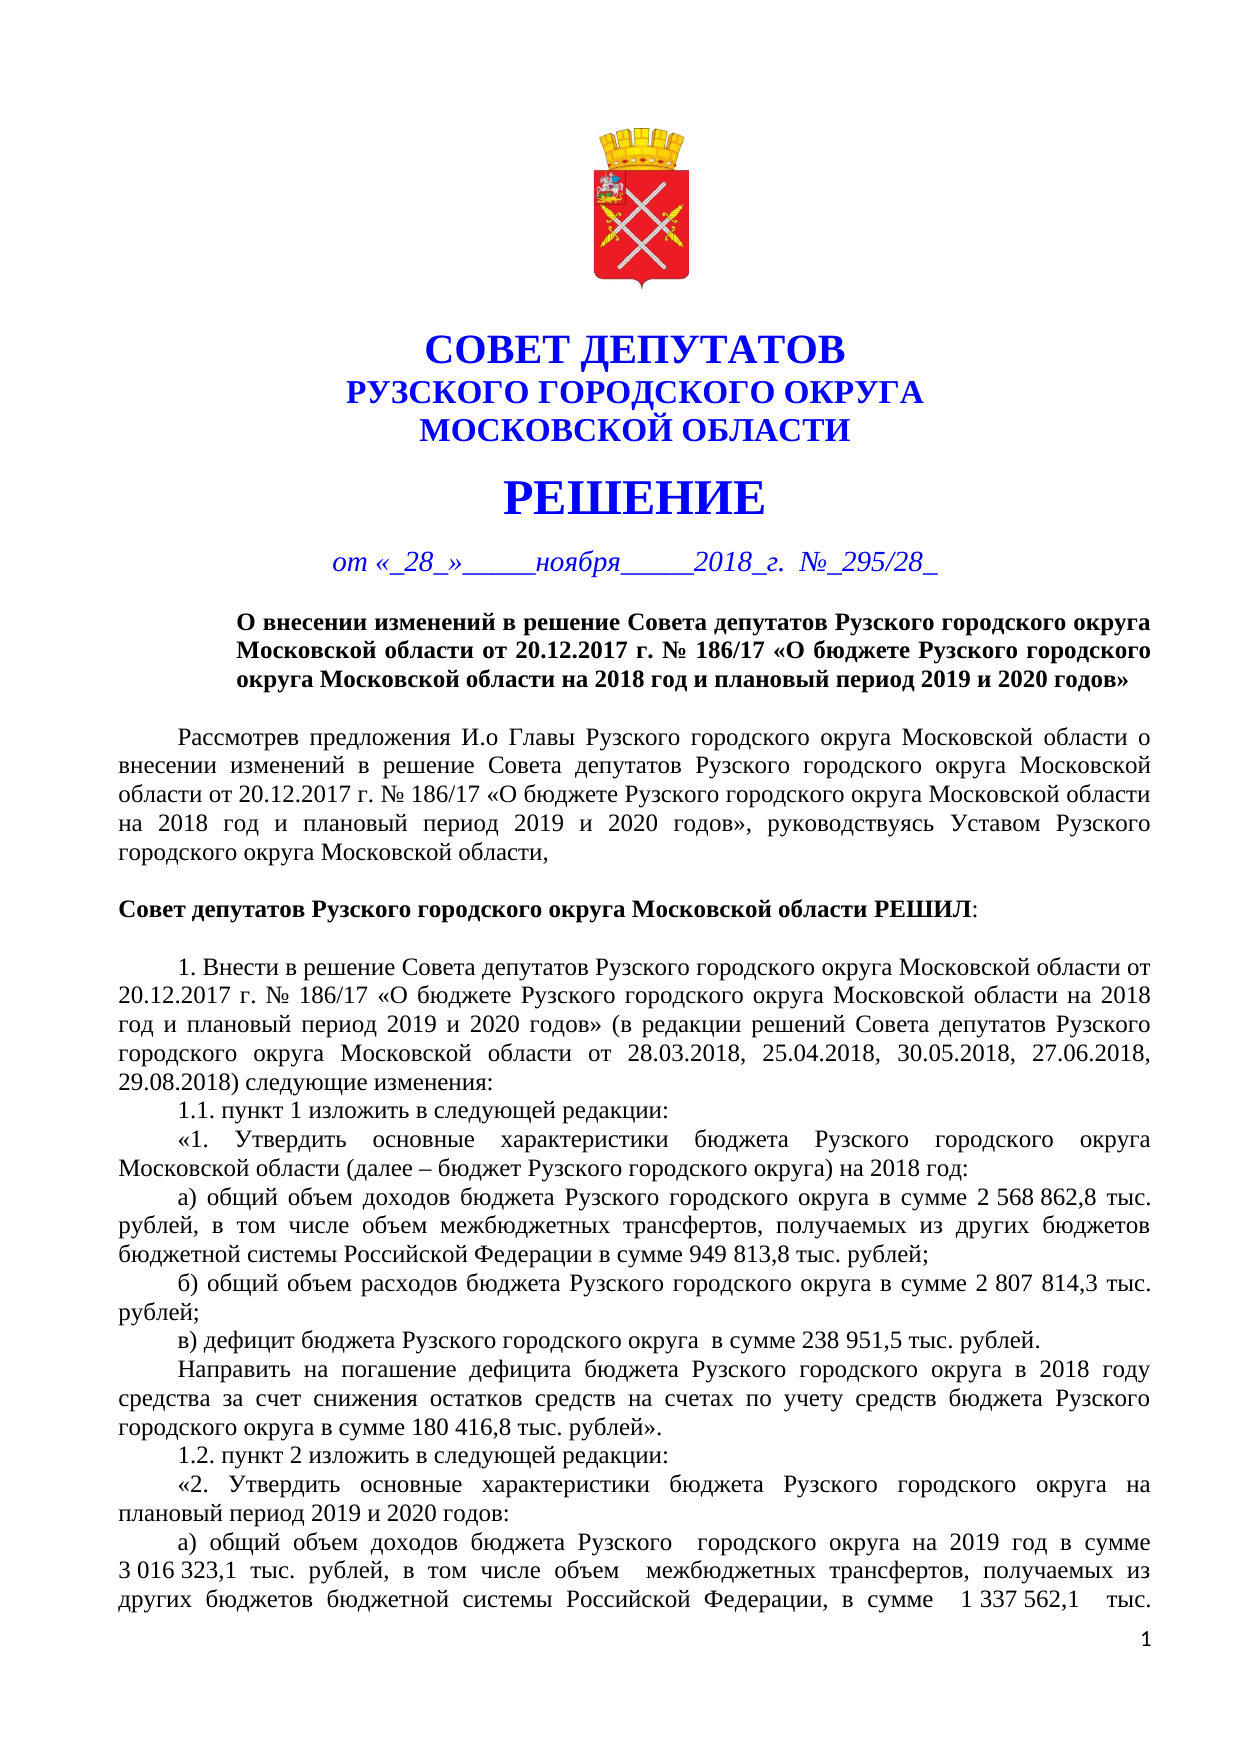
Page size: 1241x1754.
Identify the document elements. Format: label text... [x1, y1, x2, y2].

text в) дефицит бюджета Рузского городского округа в сумме 238 951,5 тыс. рублей. [118, 1326, 1152, 1354]
text Рассмотрев предложения И.о Главы Рузского городского округа Московской области о внесении изменений в решение Совета депутатов Рузского городского округа Московской области от 20.12.2017 г. № 186/17 «О бюджете Рузского городского округа Московской области на 2018 год и плановый период 2019 и 2020 годов», руководствуясь Уставом Рузского городского округа Московской области, [118, 722, 1152, 866]
text б) общий объем расходов бюджета Рузского городского округа в сумме 2 807 814,3 тыс. рублей; [118, 1268, 1152, 1326]
text РЕШЕНИЕ [118, 468, 1152, 525]
list Направить на погашение дефицита бюджета Рузского городского округа в 2018 году средства за счет снижения остатков средств на счетах по учету средств бюджета Рузского городского округа в сумме 180 416,8 тыс. рублей». [118, 1354, 1152, 1441]
list «1. Утвердить основные характеристики бюджета Рузского городского округа Московской области (далее – бюджет Рузского городского округа) на 2018 год: [118, 1124, 1152, 1182]
text СОВЕТ ДЕПУТАТОВ [118, 324, 1152, 372]
text РУЗСКОГО ГОРОДСКОГО ОКРУГА [118, 372, 1152, 410]
text 1.1. пункт 1 изложить в следующей редакции: [118, 1096, 1152, 1124]
text О внесении изменений в решение Совета депутатов Рузского городского округа Московской области от 20.12.2017 г. № 186/17 «О бюджете Рузского городского округа Московской области на 2018 год и плановый период 2019 и 2020 годов» [236, 607, 1152, 693]
text а) общий объем доходов бюджета Рузского городского округа в сумме 2 568 862,8 тыс. рублей, в том числе объем межбюджетных трансфертов, получаемых из других бюджетов бюджетной системы Российской Федерации в сумме 949 813,8 тыс. рублей; [118, 1182, 1152, 1268]
text от «_28_»_____ноября_____2018_г. №_295/28_ [118, 544, 1152, 578]
picture [593, 128, 689, 289]
text 1.2. пункт 2 изложить в следующей редакции: [118, 1441, 1152, 1469]
text МОСКОВСКОЙ ОБЛАСТИ [118, 410, 1152, 449]
text Совет депутатов Рузского городского округа Московской области РЕШИЛ: [118, 894, 1152, 923]
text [118, 1527, 1152, 1613]
text 1. Внести в решение Совета депутатов Рузского городского округа Московской области от 20.12.2017 г. № 186/17 «О бюджете Рузского городского округа Московской области на 2018 год и плановый период 2019 и 2020 годов» (в редакции решений Совета депутатов Рузского городского округа Московской области от 28.03.2018, 25.04.2018, 30.05.2018, 27.06.2018, 29.08.2018) следующие изменения: [118, 952, 1152, 1096]
text «2. Утвердить основные характеристики бюджета Рузского городского округа на плановый период 2019 и 2020 годов: [118, 1469, 1152, 1527]
